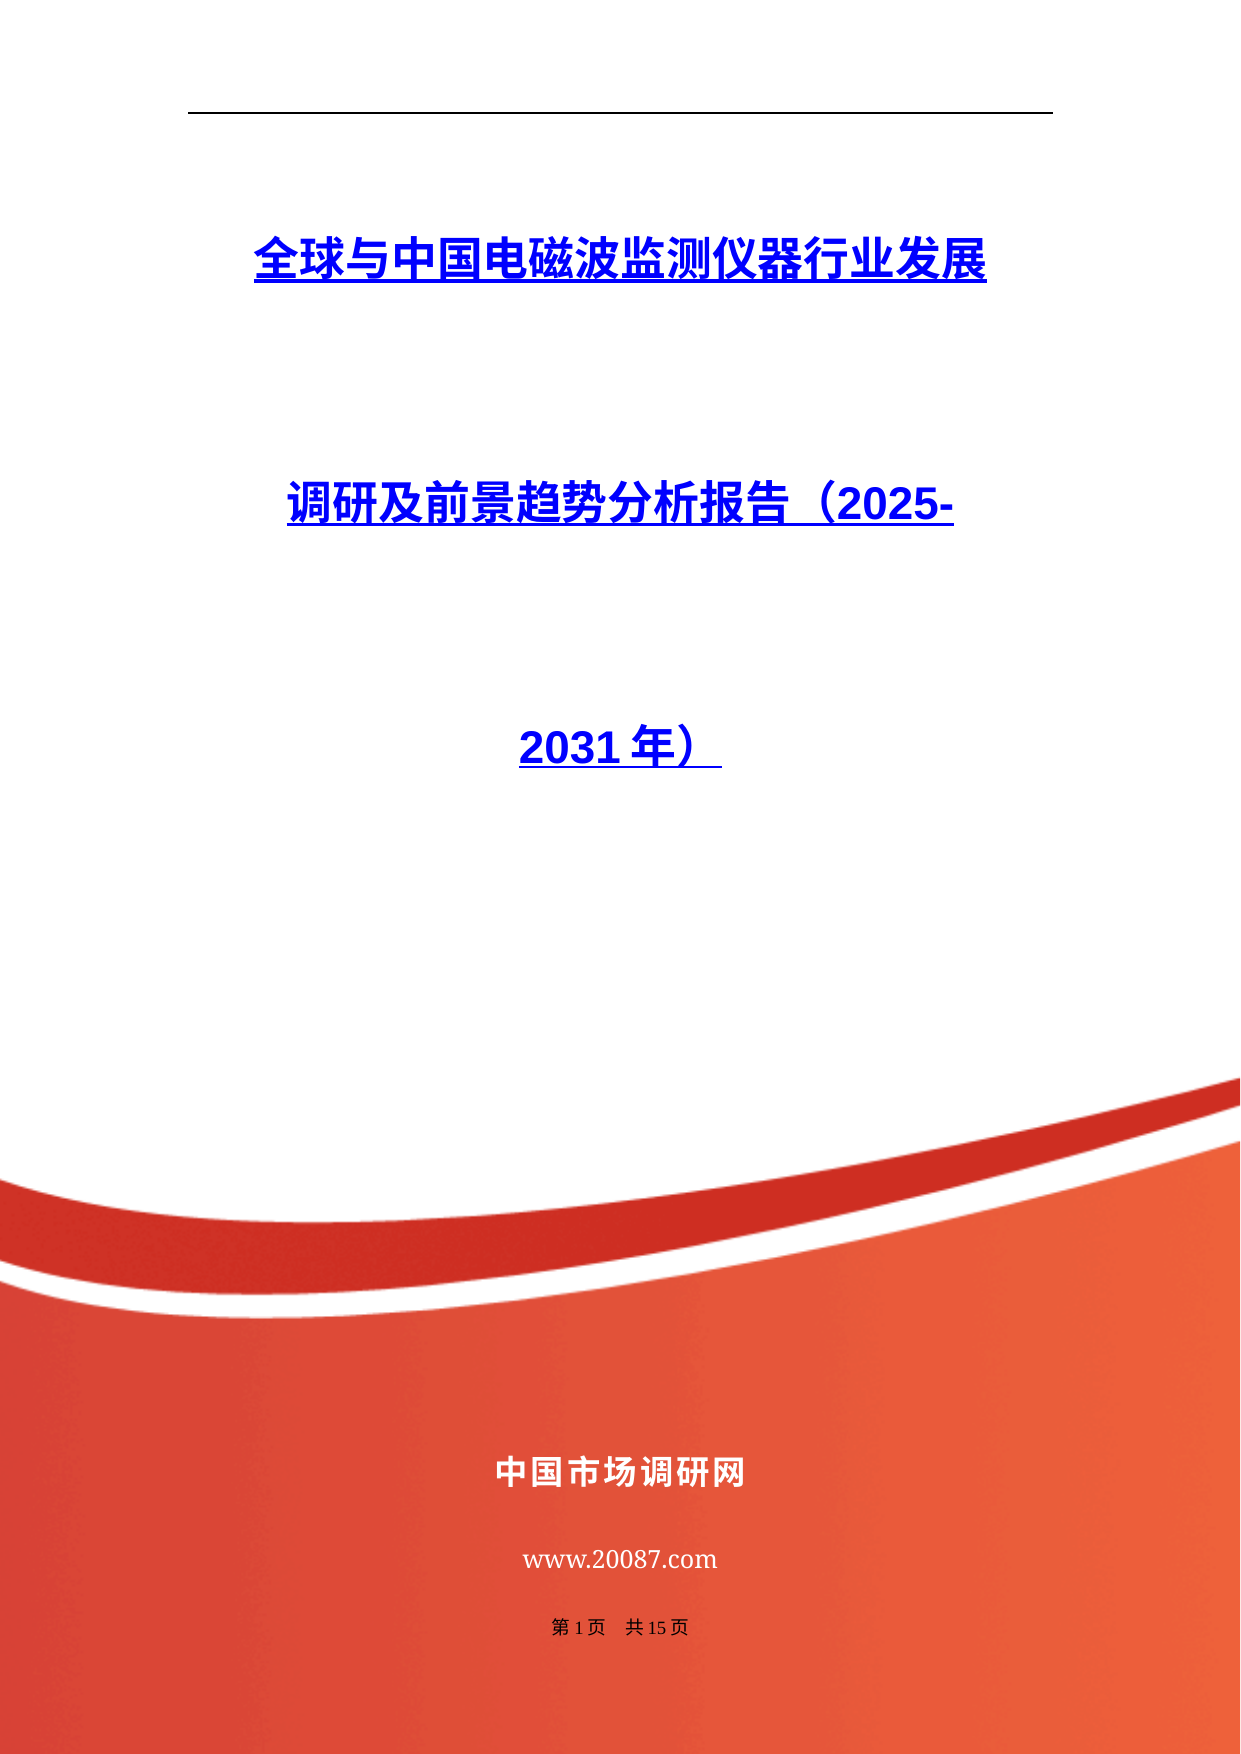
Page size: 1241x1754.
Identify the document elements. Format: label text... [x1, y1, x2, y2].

table_header 全球与中国电磁波监测仪器行业发展调研及前景趋势分析报告（2025-2031年） [188, 207, 1053, 871]
text www.20087.com [187, 1526, 1053, 1591]
picture [0, 1006, 1241, 1754]
subtitle 中国市场调研网 [187, 1437, 1053, 1502]
